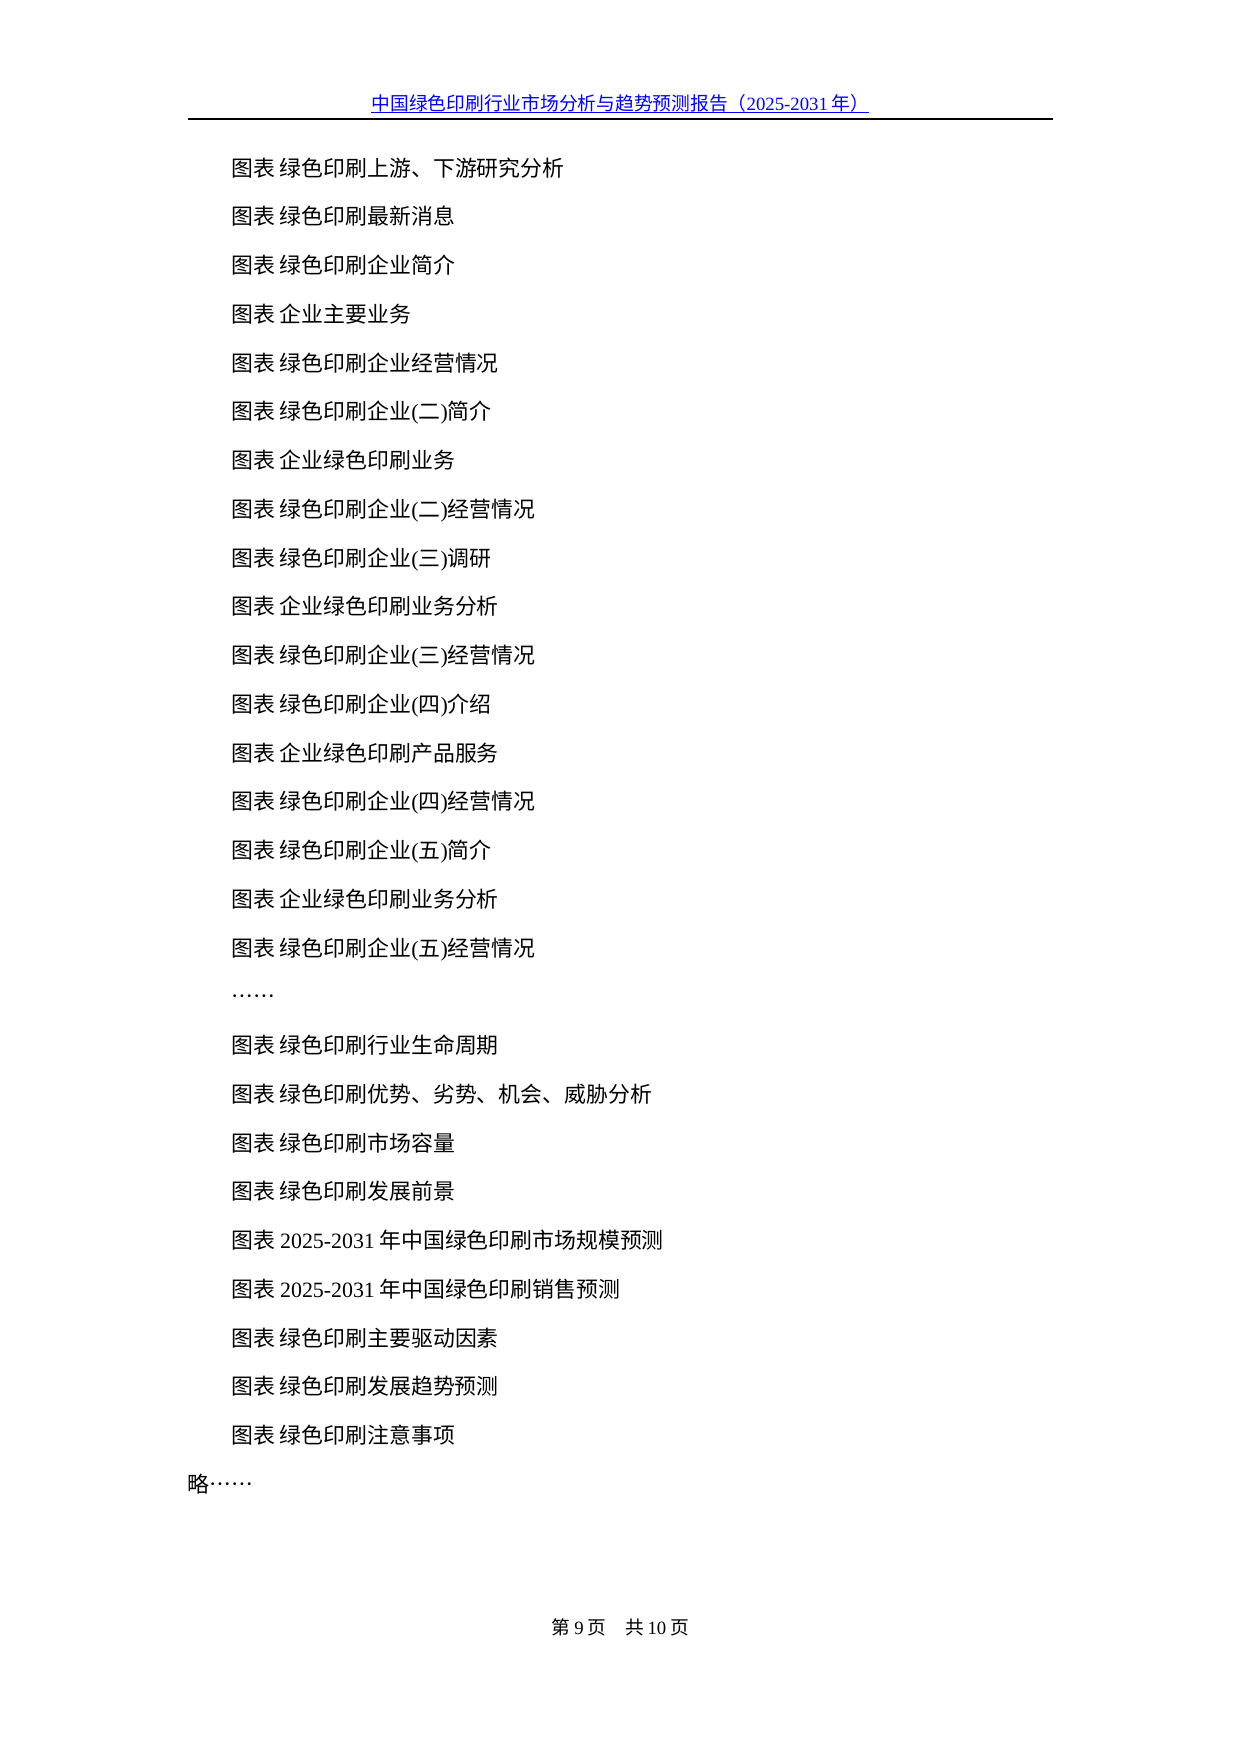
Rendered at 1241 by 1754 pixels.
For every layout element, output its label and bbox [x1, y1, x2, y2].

text [187, 150, 1053, 1499]
